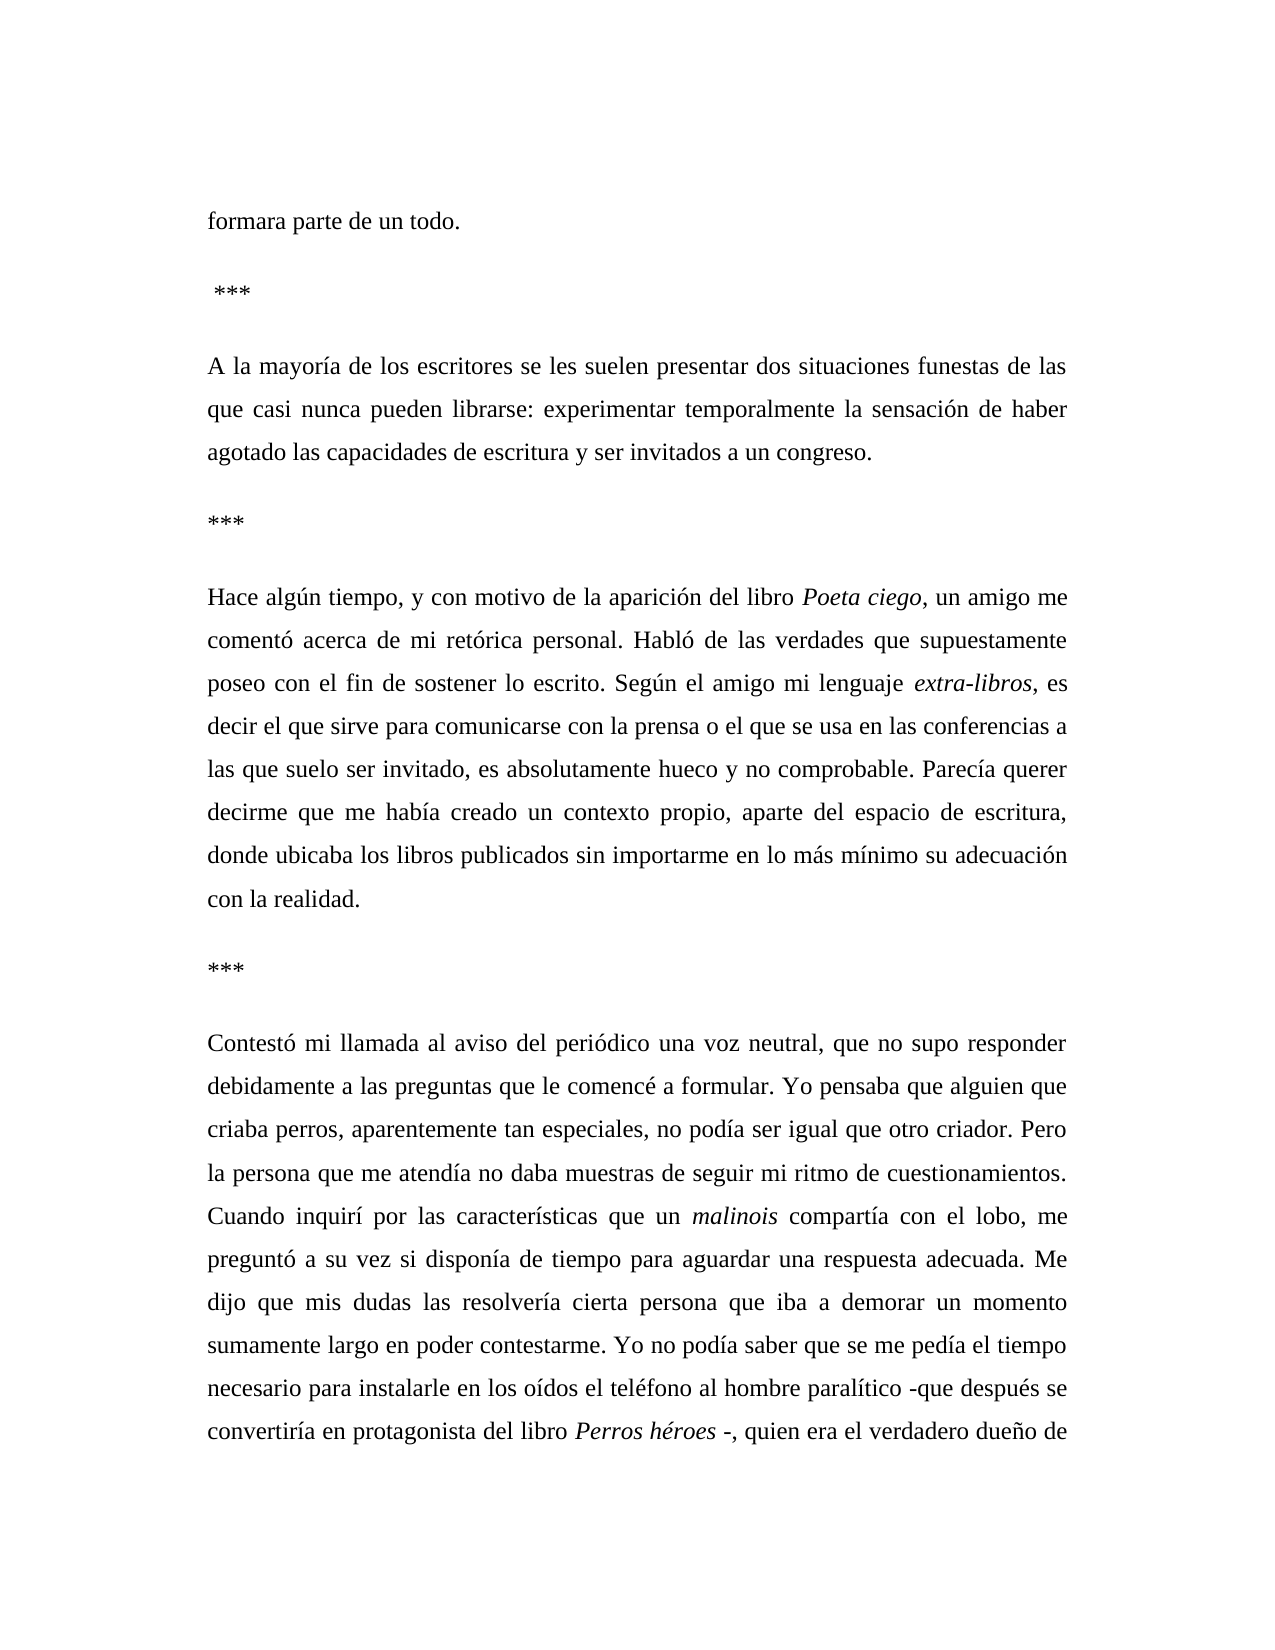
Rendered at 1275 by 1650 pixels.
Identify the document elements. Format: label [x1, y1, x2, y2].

table_header [207, 177, 1068, 1445]
